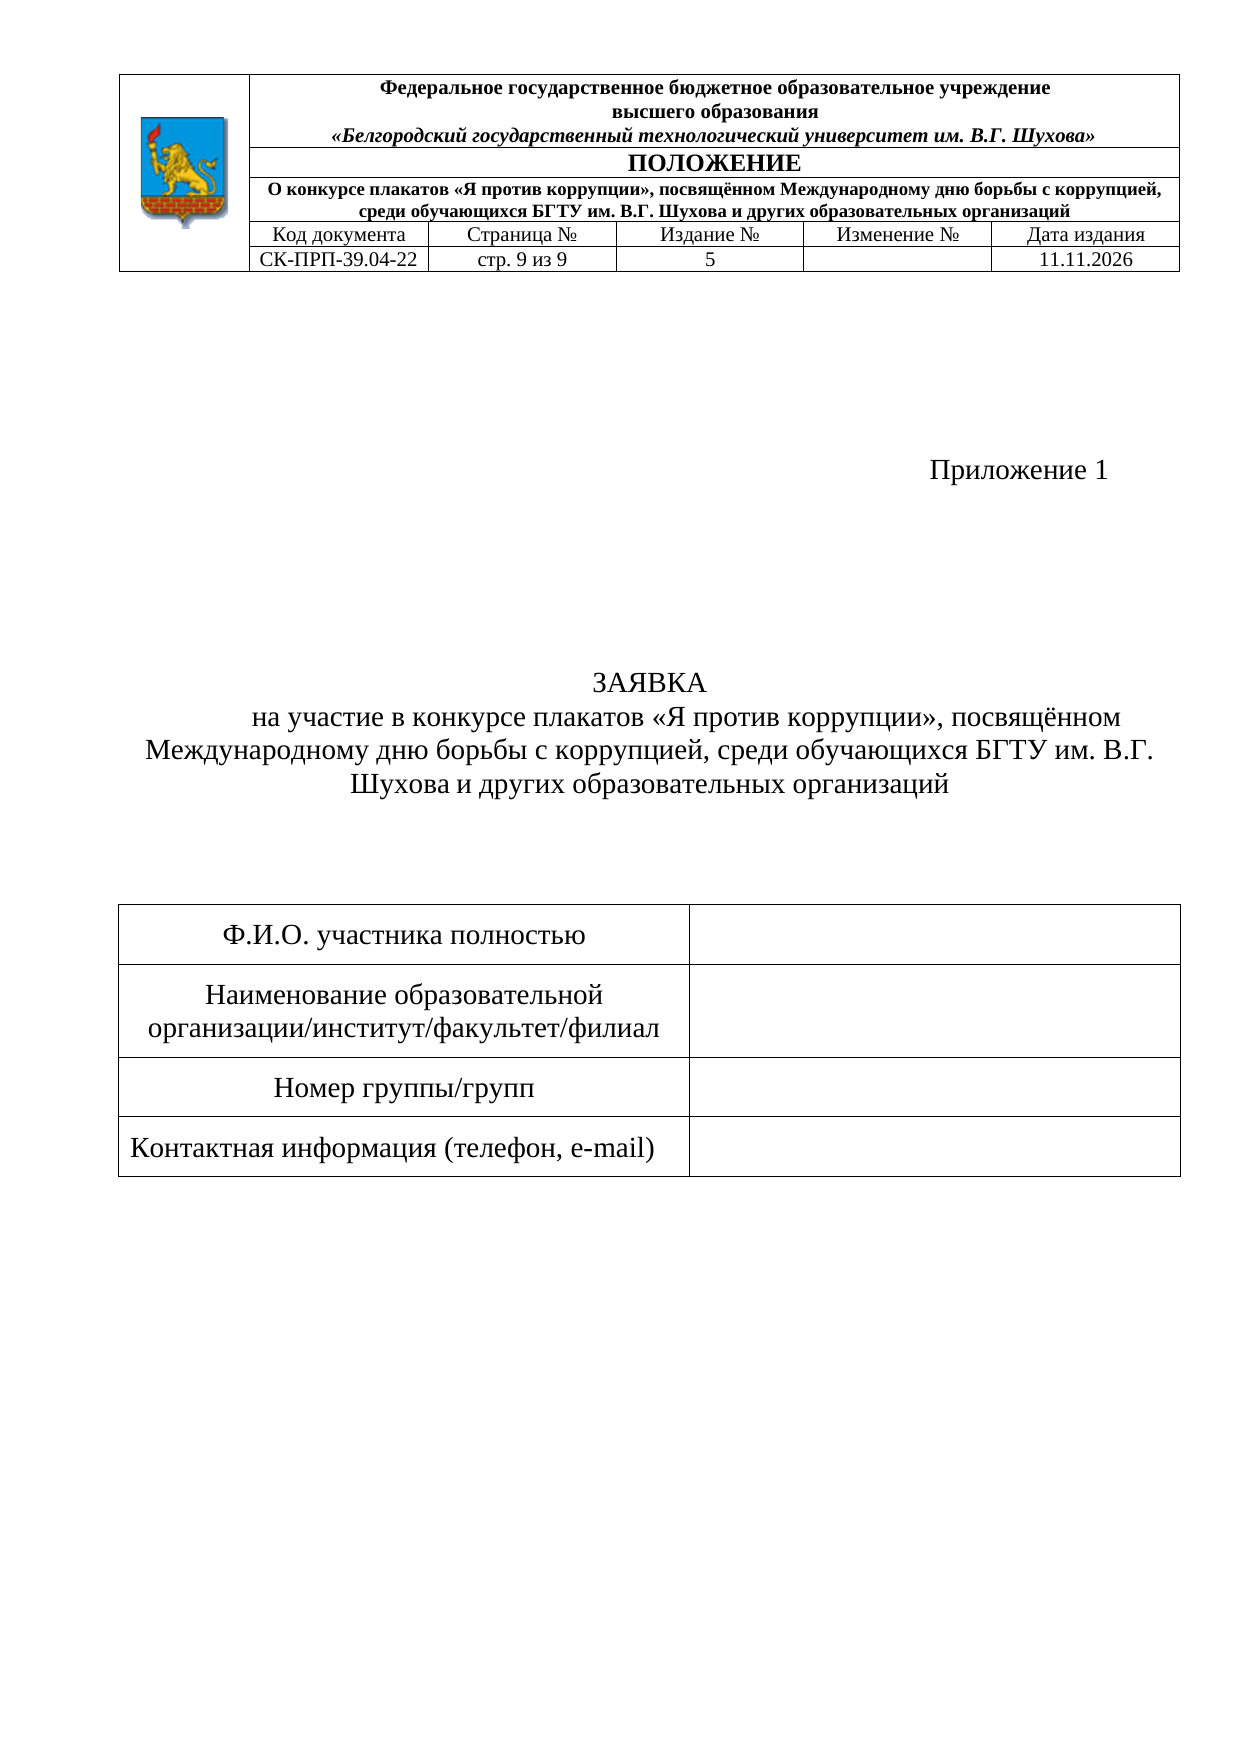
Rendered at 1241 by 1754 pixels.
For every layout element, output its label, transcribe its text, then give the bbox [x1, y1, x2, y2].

text ЗАЯВКА [118, 665, 1181, 699]
table_cell [690, 1117, 1180, 1176]
text Приложение 1 [929, 452, 1181, 486]
table_cell Наименование образовательной организации/институт/факультет/филиал [119, 965, 689, 1057]
table_cell [690, 965, 1180, 1057]
table_cell Контактная информация (телефон, e-mail) [119, 1117, 689, 1176]
picture [140, 117, 229, 229]
table_header Ф.И.О. участника полностью [119, 905, 689, 963]
text на участие в конкурсе плакатов «Я против коррупции», посвящённом Международному дню борьбы с коррупцией, среди обучающихся БГТУ им. В.Г. Шухова и других образовательных организаций [118, 699, 1181, 799]
table_header [690, 905, 1180, 963]
table_cell Номер группы/групп [119, 1058, 689, 1116]
table_cell [690, 1058, 1180, 1116]
